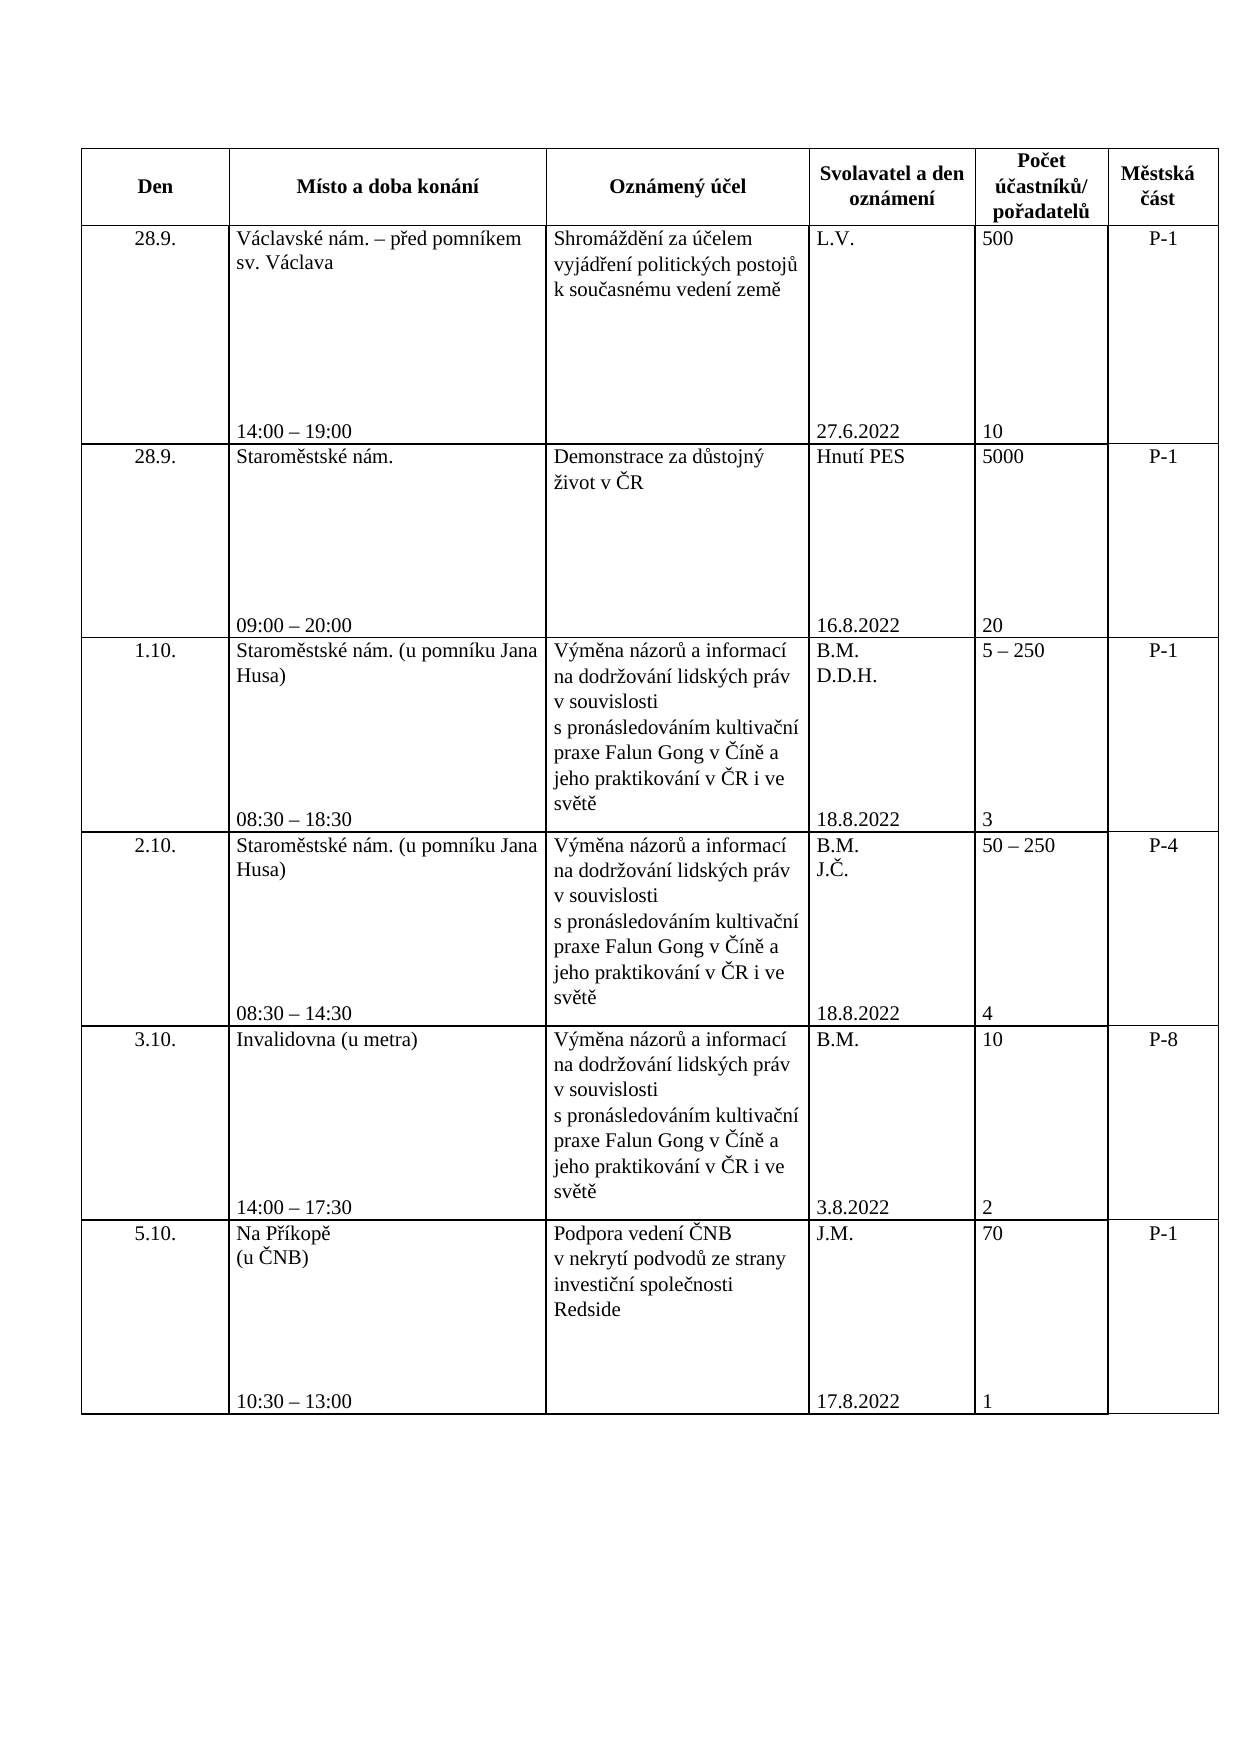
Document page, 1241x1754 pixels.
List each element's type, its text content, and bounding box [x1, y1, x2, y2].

table_cell Výměna názorů a informací na dodržování lidských práv v souvislosti s pronásledováním kultivační praxe Falun Gong v Číně a jeho praktikování v ČR i ve světě [547, 833, 808, 1025]
table_cell 28.9. [82, 445, 228, 637]
table_cell Shromáždění za účelem vyjádření politických postojů k současnému vedení země [547, 226, 808, 443]
table_cell P-1 [1109, 226, 1218, 443]
table_cell P-1 [1109, 638, 1218, 831]
table_cell Václavské nám. – před pomníkem sv. Václava 14:00 – 19:00 [230, 226, 545, 443]
table_cell 70 1 [976, 1221, 1107, 1413]
table_cell 5 – 250 3 [976, 638, 1107, 831]
table_cell 3.10. [82, 1027, 228, 1219]
table_cell P-8 [1109, 1026, 1218, 1219]
table_cell B.M. J.Č. 18.8.2022 [810, 833, 974, 1025]
table_cell P-1 [1109, 444, 1218, 637]
table_cell 10 2 [976, 1027, 1107, 1219]
table_cell 1.10. [82, 638, 228, 831]
table_cell B.M. D.D.H. 18.8.2022 [810, 638, 974, 831]
table_header Počet účastníků/ pořadatelů [976, 149, 1108, 225]
table_cell 2.10. [82, 833, 228, 1025]
table_cell Staroměstské nám. 09:00 – 20:00 [230, 445, 545, 637]
table_header Oznámený účel [547, 149, 809, 225]
table_cell B.M. 3.8.2022 [810, 1027, 974, 1219]
table_header Místo a doba konání [230, 149, 546, 225]
table_cell P-4 [1109, 832, 1218, 1025]
table_cell Demonstrace za důstojný život v ČR [547, 445, 808, 637]
table_cell Na Příkopě (u ČNB) 10:30 – 13:00 [230, 1221, 545, 1413]
table_cell 5000 20 [976, 445, 1107, 637]
table_cell Výměna názorů a informací na dodržování lidských práv v souvislosti s pronásledováním kultivační praxe Falun Gong v Číně a jeho praktikování v ČR i ve světě [547, 1027, 808, 1219]
table_cell Staroměstské nám. (u pomníku Jana Husa) 08:30 – 18:30 [230, 638, 545, 831]
table_cell 28.9. [82, 226, 228, 443]
table_header Městská část [1109, 149, 1218, 225]
table_cell Staroměstské nám. (u pomníku Jana Husa) 08:30 – 14:30 [230, 833, 545, 1025]
table_cell J.M. 17.8.2022 [810, 1221, 974, 1413]
table_header Svolavatel a den oznámení [810, 149, 975, 225]
table_cell 50 – 250 4 [976, 833, 1107, 1025]
table_header Den [82, 149, 229, 225]
table_cell P-1 [1109, 1220, 1218, 1413]
table_cell Výměna názorů a informací na dodržování lidských práv v souvislosti s pronásledováním kultivační praxe Falun Gong v Číně a jeho praktikování v ČR i ve světě [547, 638, 808, 831]
table_cell Invalidovna (u metra) 14:00 – 17:30 [230, 1027, 545, 1219]
table_cell 500 10 [976, 226, 1107, 443]
table_cell 5.10. [82, 1221, 228, 1413]
table_cell L.V. 27.6.2022 [810, 226, 974, 443]
table_cell Podpora vedení ČNB v nekrytí podvodů ze strany investiční společnosti Redside [547, 1221, 808, 1413]
table_cell Hnutí PES 16.8.2022 [810, 445, 974, 637]
